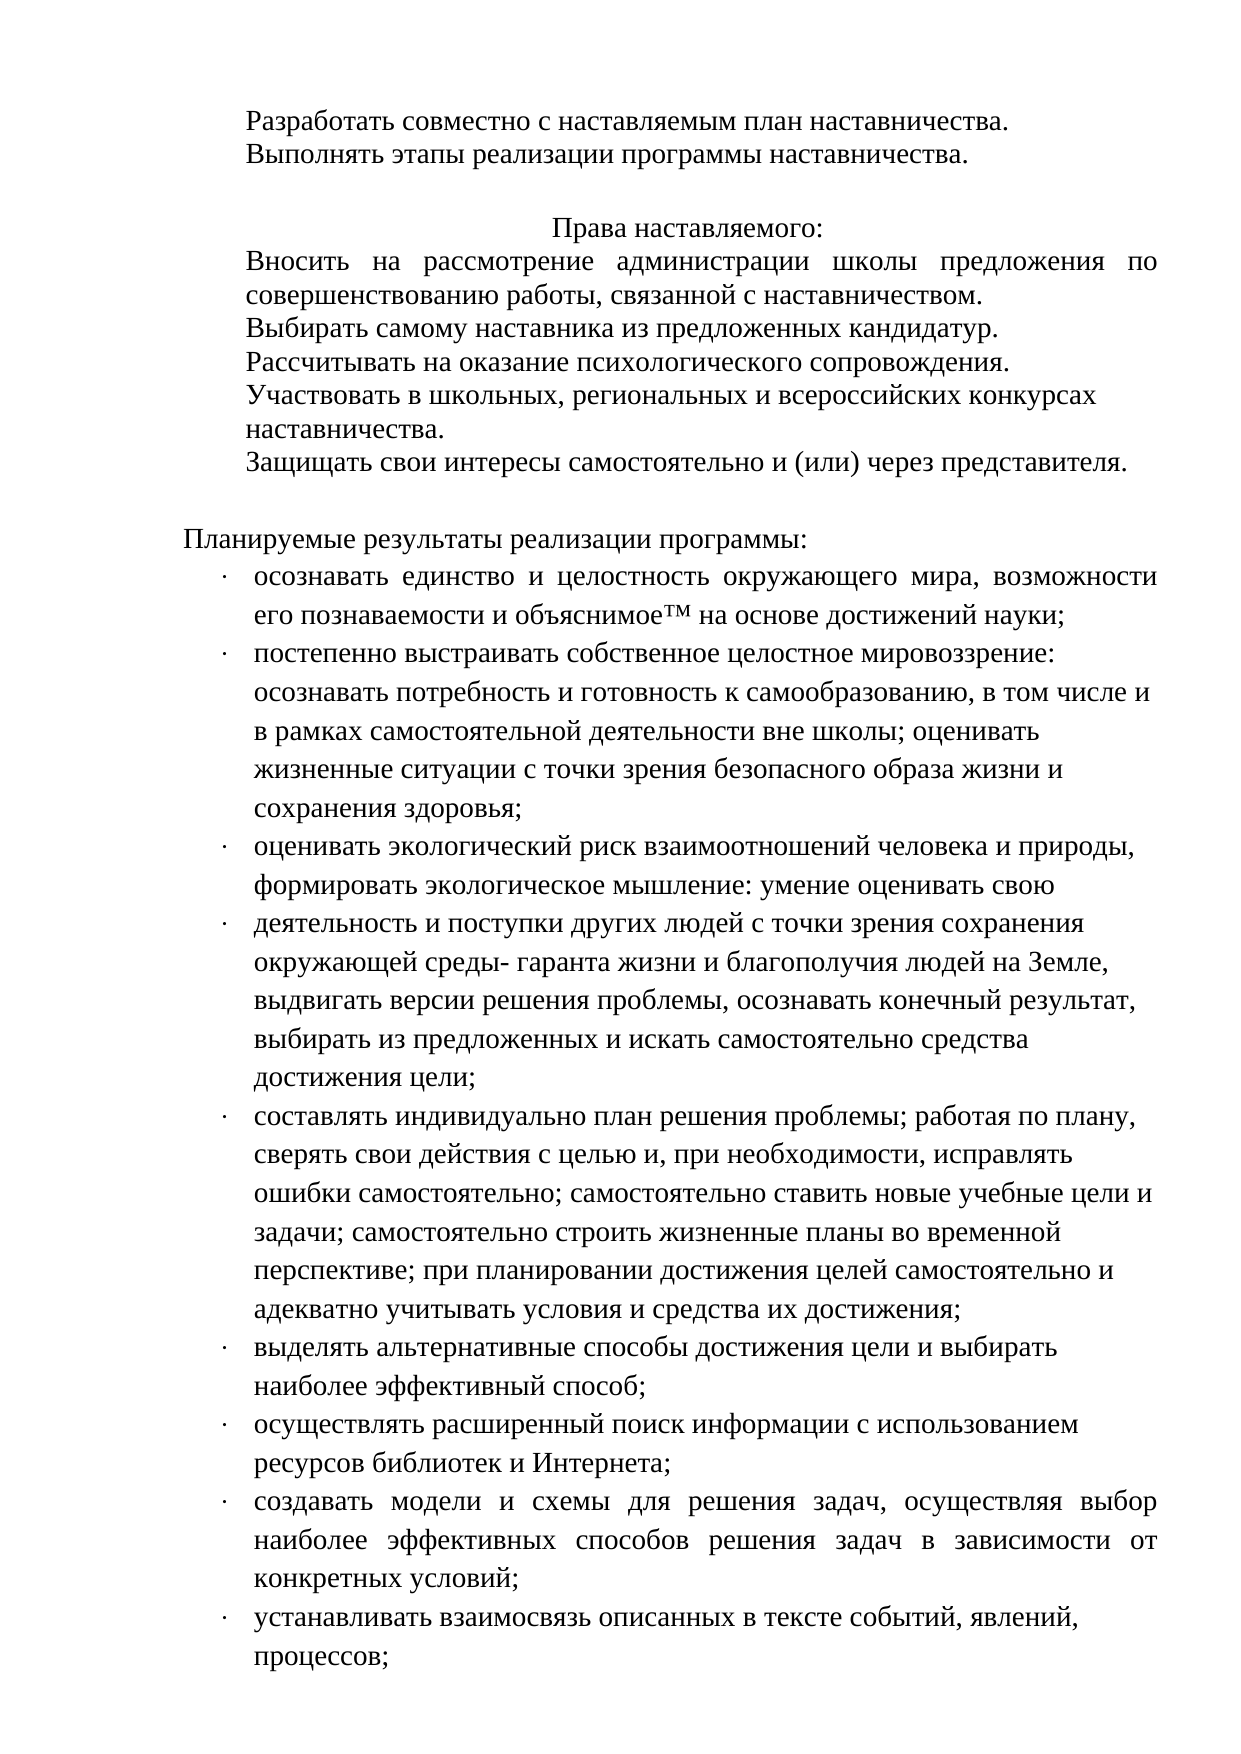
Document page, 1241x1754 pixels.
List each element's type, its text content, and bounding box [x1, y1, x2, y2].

text Выбирать самому наставника из предложенных кандидатур. Рассчитывать на оказание психологического сопровождения. Участвовать в школьных, региональных и всероссийских конкурсах наставничества. [245, 310, 1158, 444]
list выделять альтернативные способы достижения цели и выбирать наиболее эффективный способ; [216, 1326, 1158, 1403]
list осуществлять расширенный поиск информации с использованием ресурсов библиотек и Интернета; [216, 1403, 1158, 1480]
text Права наставляемого: [552, 210, 1158, 243]
list постепенно выстраивать собственное целостное мировоззрение: осознавать потребность и готовность к самообразованию, в том числе и в рамках самостоятельной деятельности вне школы; оценивать жизненные ситуации с точки зрения безопасного образа жизни и сохранения здоровья; [216, 632, 1158, 825]
list деятельность и поступки других людей с точки зрения сохранения окружающей среды- гаранта жизни и благополучия людей на Земле, выдвигать версии решения проблемы, осознавать конечный результат, выбирать из предложенных и искать самостоятельно средства достижения цели; [216, 902, 1158, 1094]
list оценивать экологический риск взаимоотношений человека и природы, формировать экологическое мышление: умение оценивать свою [216, 825, 1158, 902]
text Разработать совместно с наставляемым план наставничества. [245, 103, 1158, 137]
text Защищать свои интересы самостоятельно и (или) через представителя. [245, 444, 1158, 478]
text Вносить на рассмотрение администрации школы предложения по совершенствованию работы, связанной с наставничеством. [245, 243, 1158, 310]
list создавать модели и схемы для решения задач, осуществляя выбор наиболее эффективных способов решения задач в зависимости от конкретных условий; [216, 1480, 1158, 1596]
list осознавать единство и целостность окружающего мира, возможности его познаваемости и объяснимое™ на основе достижений науки; [216, 555, 1158, 632]
list устанавливать взаимосвязь описанных в тексте событий, явлений, процессов; [216, 1596, 1158, 1673]
list составлять индивидуально план решения проблемы; работая по плану, сверять свои действия с целью и, при необходимости, исправлять ошибки самостоятельно; самостоятельно ставить новые учебные цели и задачи; самостоятельно строить жизненные планы во временной перспективе; при планировании достижения целей самостоятельно и адекватно учитывать условия и средства их достижения; [216, 1094, 1158, 1326]
text Выполнять этапы реализации программы наставничества. [245, 137, 1158, 170]
text Планируемые результаты реализации программы: [183, 523, 1158, 555]
